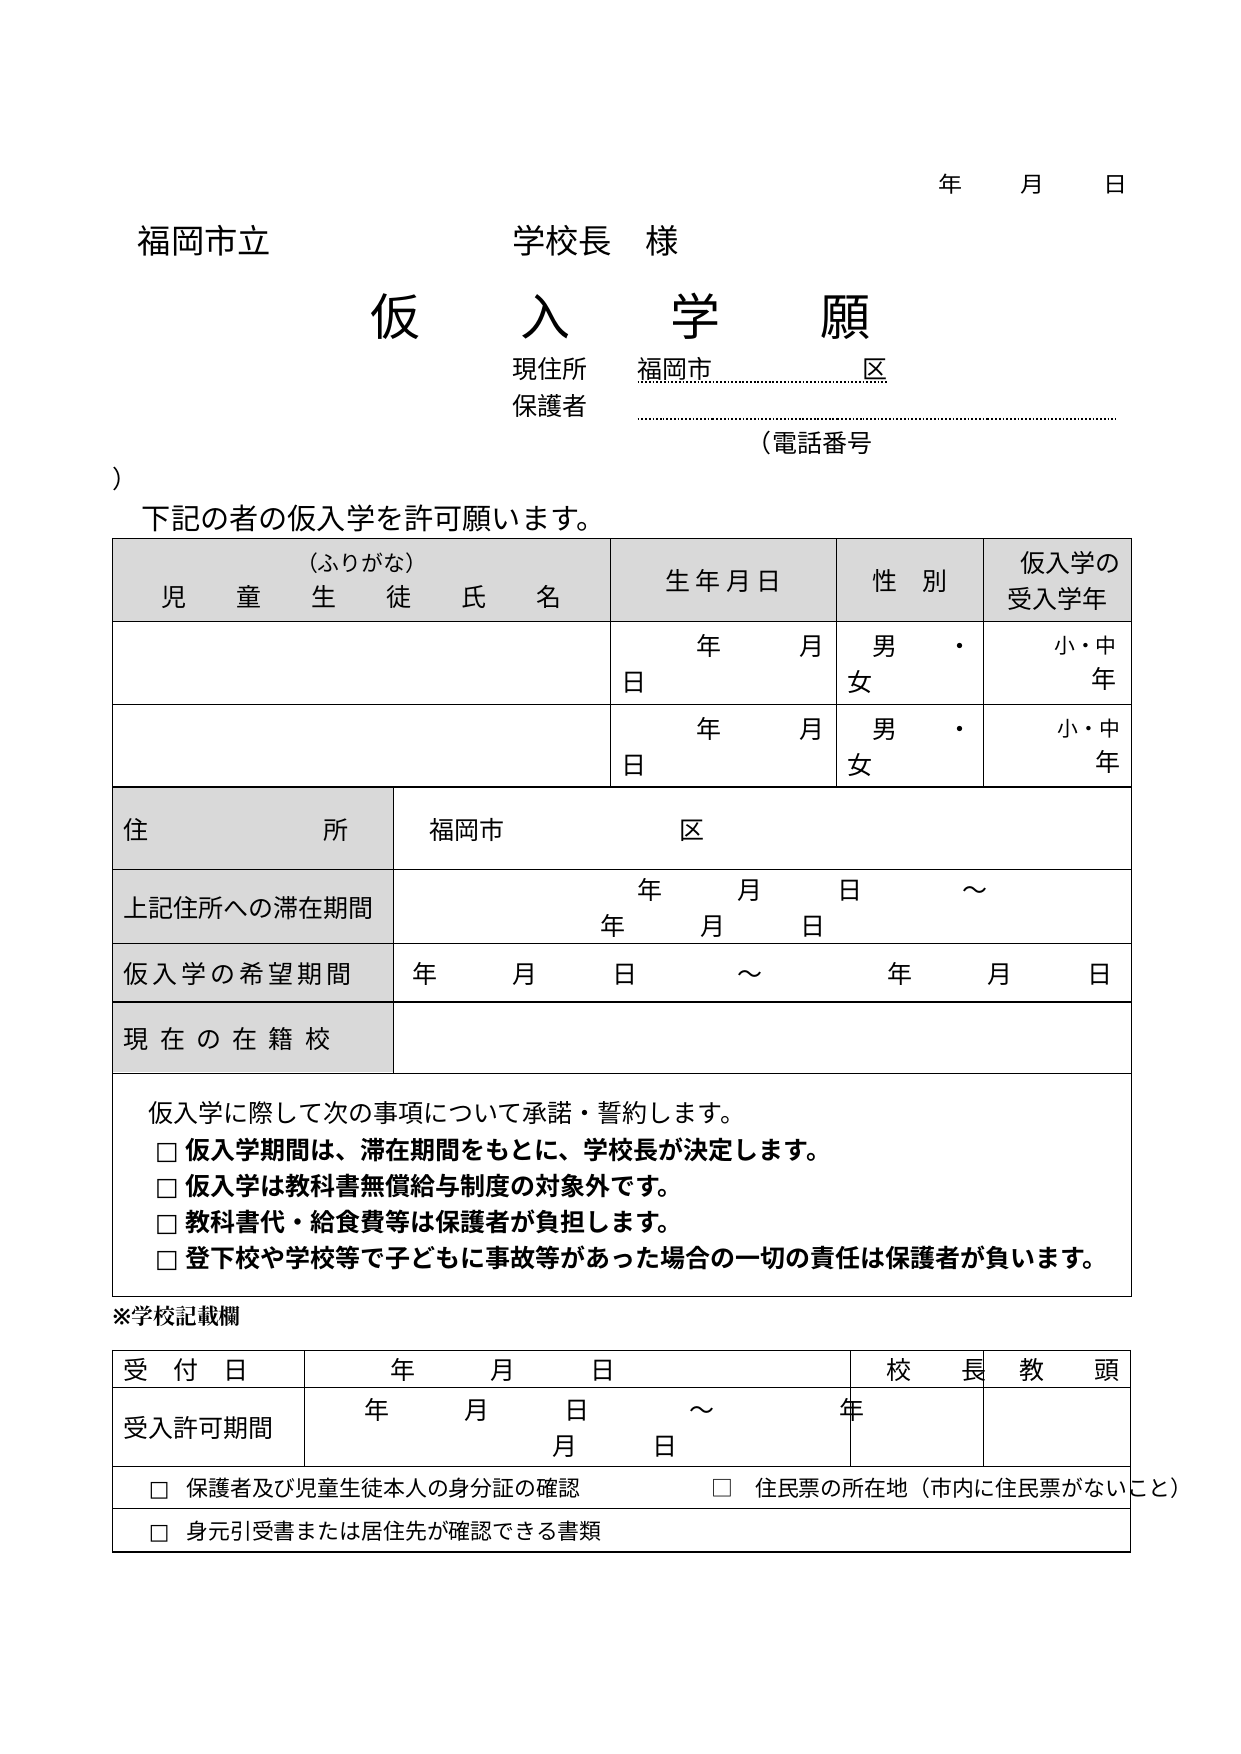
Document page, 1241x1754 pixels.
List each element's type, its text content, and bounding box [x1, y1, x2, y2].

table_cell 小・中 年 [984, 705, 1131, 786]
table_header 教 頭 [984, 1351, 1130, 1387]
table_cell 福岡市 区 [394, 788, 1131, 869]
table_cell 上記住所への滞在期間 [113, 870, 393, 943]
table_cell 年 月 日 ～ 年 月 日 [305, 1388, 850, 1466]
table_cell [984, 1388, 1130, 1466]
table_cell [851, 1388, 983, 1466]
table_cell 年 月 日 [611, 622, 836, 703]
table_header 校 長 [851, 1351, 983, 1387]
text 仮 入 学 願 [112, 277, 1128, 349]
table_cell 保護者及び児童生徒本人の身分証の確認 □ 住民票の所在地（市内に住民票がないこと） [113, 1467, 1130, 1508]
table_cell 年 月 日 ～ 年 月 日 [394, 944, 1131, 1001]
table_header （ふりがな） 児 童 生 徒 氏 名 [113, 539, 610, 621]
text 年 月 日 [112, 164, 1128, 202]
text 福岡市立 学校長 様 [38, 202, 1128, 277]
table_cell 現在の在籍校 [113, 1003, 393, 1072]
table_cell 年 月 日 [611, 705, 836, 786]
table_cell 受入許可期間 [113, 1388, 304, 1466]
table_cell [394, 1003, 1131, 1072]
text ※学校記載欄 [112, 1297, 1128, 1334]
table_header 仮入学の受入学年 [984, 539, 1131, 621]
table_cell 住 所 [113, 788, 393, 869]
table_cell 仮入学に際して次の事項について承諾・誓約します。 □ 仮入学期間は、滞在期間をもとに、学校長が決定します。 □ 仮入学は教科書無償給与制度の対象外です。 □ 教科書代・給食費等は保護者が負担します。 □ 登下校や学校等で子どもに事故等があった場合の一切の責任は保護者が負います。 [113, 1074, 1131, 1296]
table_cell 男 ・ 女 [837, 705, 983, 786]
table_cell 男 ・ 女 [837, 622, 983, 703]
table_header 生 年 月 日 [611, 539, 836, 621]
table_header 受 付 日 [113, 1351, 304, 1387]
table_cell 小・中 年 [984, 622, 1131, 703]
table_cell [113, 705, 610, 786]
text （電話番号 ） [112, 423, 1128, 496]
text 下記の者の仮入学を許可願います。 [112, 496, 1128, 538]
table_cell 身元引受書または居住先が確認できる書類 [113, 1509, 1130, 1551]
table_header 年 月 日 [305, 1351, 850, 1387]
text 保護者 [112, 387, 1128, 423]
table_cell 仮入学の希望期間 [113, 944, 393, 1001]
text 現住所 福岡市 区 [112, 349, 1128, 387]
table_cell [113, 622, 610, 703]
table_cell 年 月 日 ～ 年 月 日 [394, 870, 1131, 943]
table_header 性 別 [837, 539, 983, 621]
